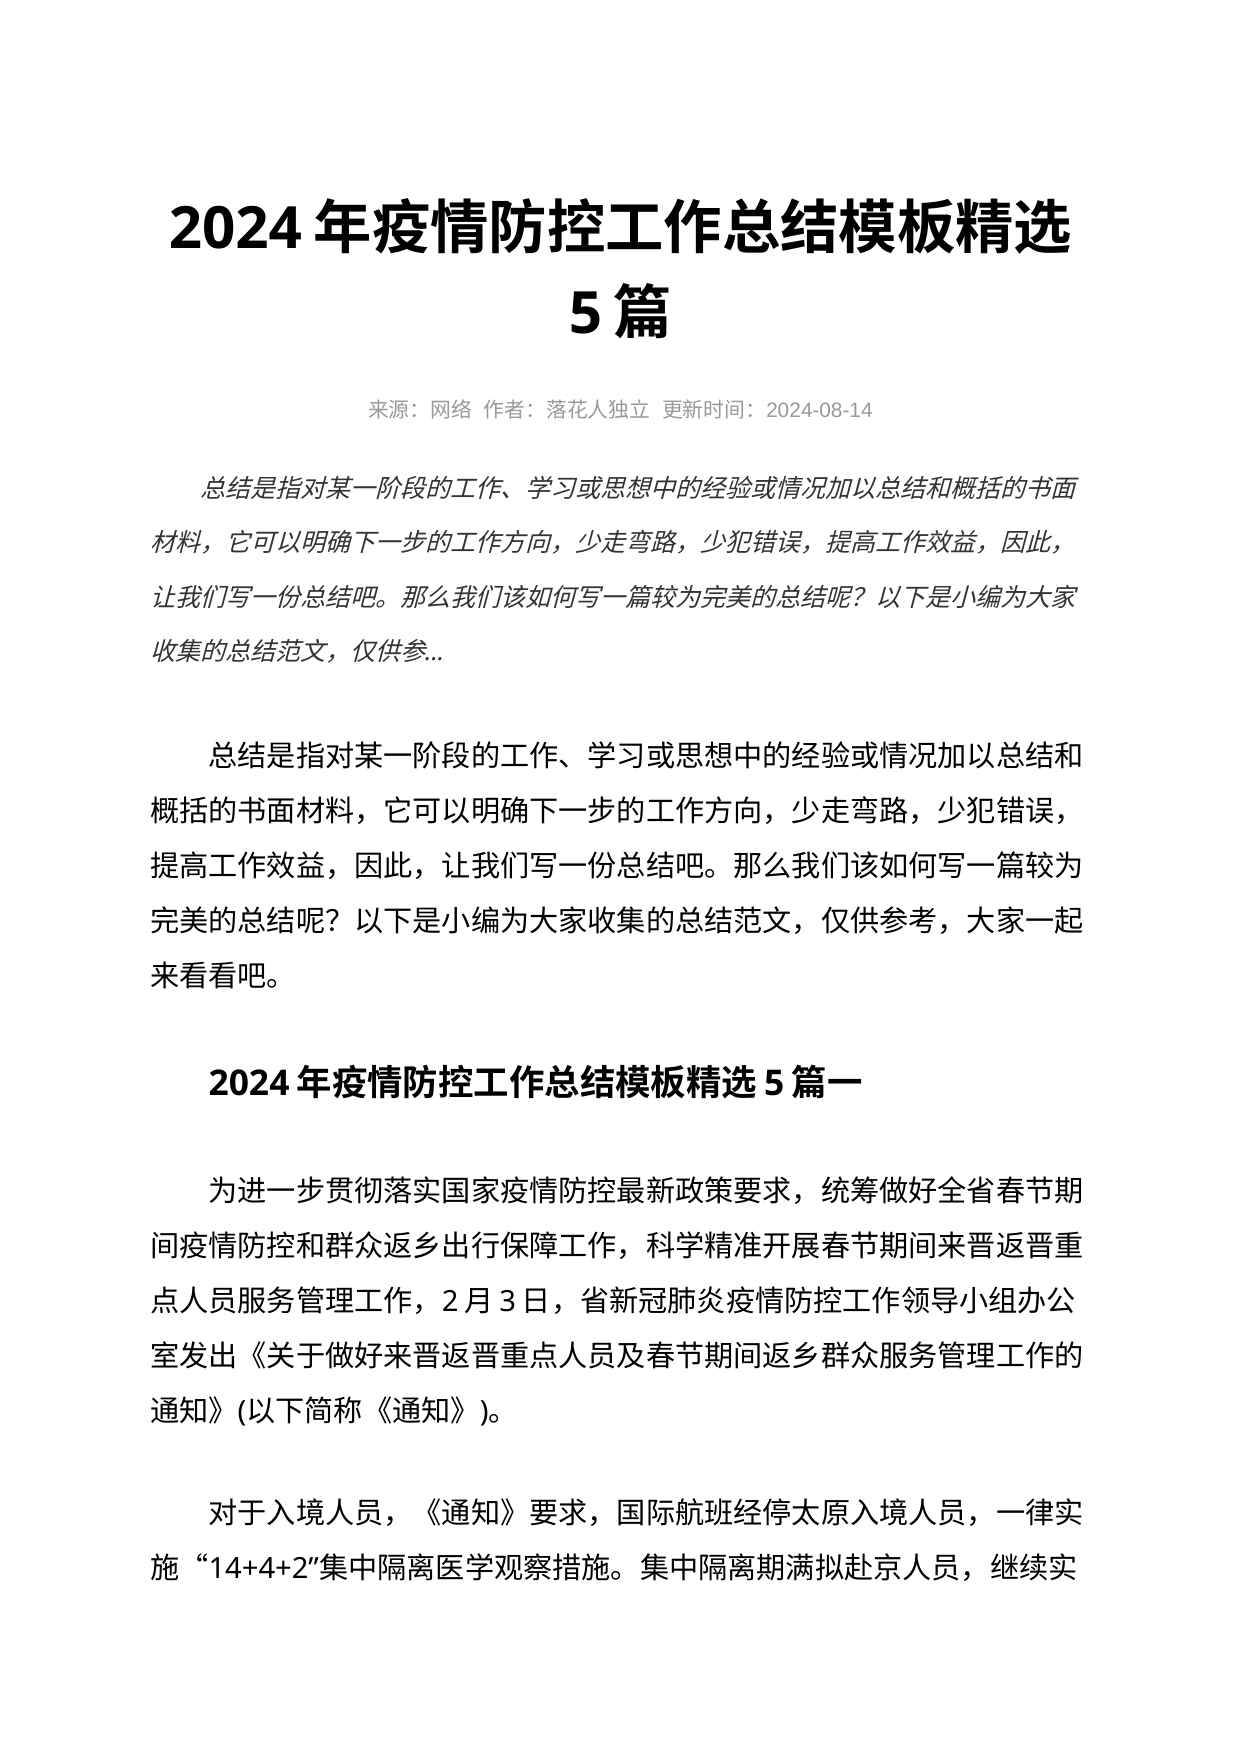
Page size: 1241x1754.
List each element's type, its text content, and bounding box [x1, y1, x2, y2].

text 2024年疫情防控工作总结模板精选5篇一 [150, 1054, 1090, 1106]
text 总结是指对某一阶段的工作、学习或思想中的经验或情况加以总结和概括的书面材料，它可以明确下一步的工作方向，少走弯路，少犯错误，提高工作效益，因此，让我们写一份总结吧。那么我们该如何写一篇较为完美的总结呢？以下是小编为大家收集的总结范文，仅供参... [150, 468, 1090, 668]
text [150, 1489, 1090, 1587]
text 总结是指对某一阶段的工作、学习或思想中的经验或情况加以总结和概括的书面材料，它可以明确下一步的工作方向，少走弯路，少犯错误，提高工作效益，因此，让我们写一份总结吧。那么我们该如何写一篇较为完美的总结呢？以下是小编为大家收集的总结范文，仅供参考，大家一起来看看吧。 [150, 733, 1090, 995]
text 来源：网络 作者：落花人独立 更新时间：2024-08-14 [150, 398, 1090, 422]
text 为进一步贯彻落实国家疫情防控最新政策要求，统筹做好全省春节期间疫情防控和群众返乡出行保障工作，科学精准开展春节期间来晋返晋重点人员服务管理工作，2月3日，省新冠肺炎疫情防控工作领导小组办公室发出《关于做好来晋返晋重点人员及春节期间返乡群众服务管理工作的通知》(以下简称《通知》)。 [150, 1168, 1090, 1430]
subtitle 2024年疫情防控工作总结模板精选5篇 [150, 181, 1090, 351]
